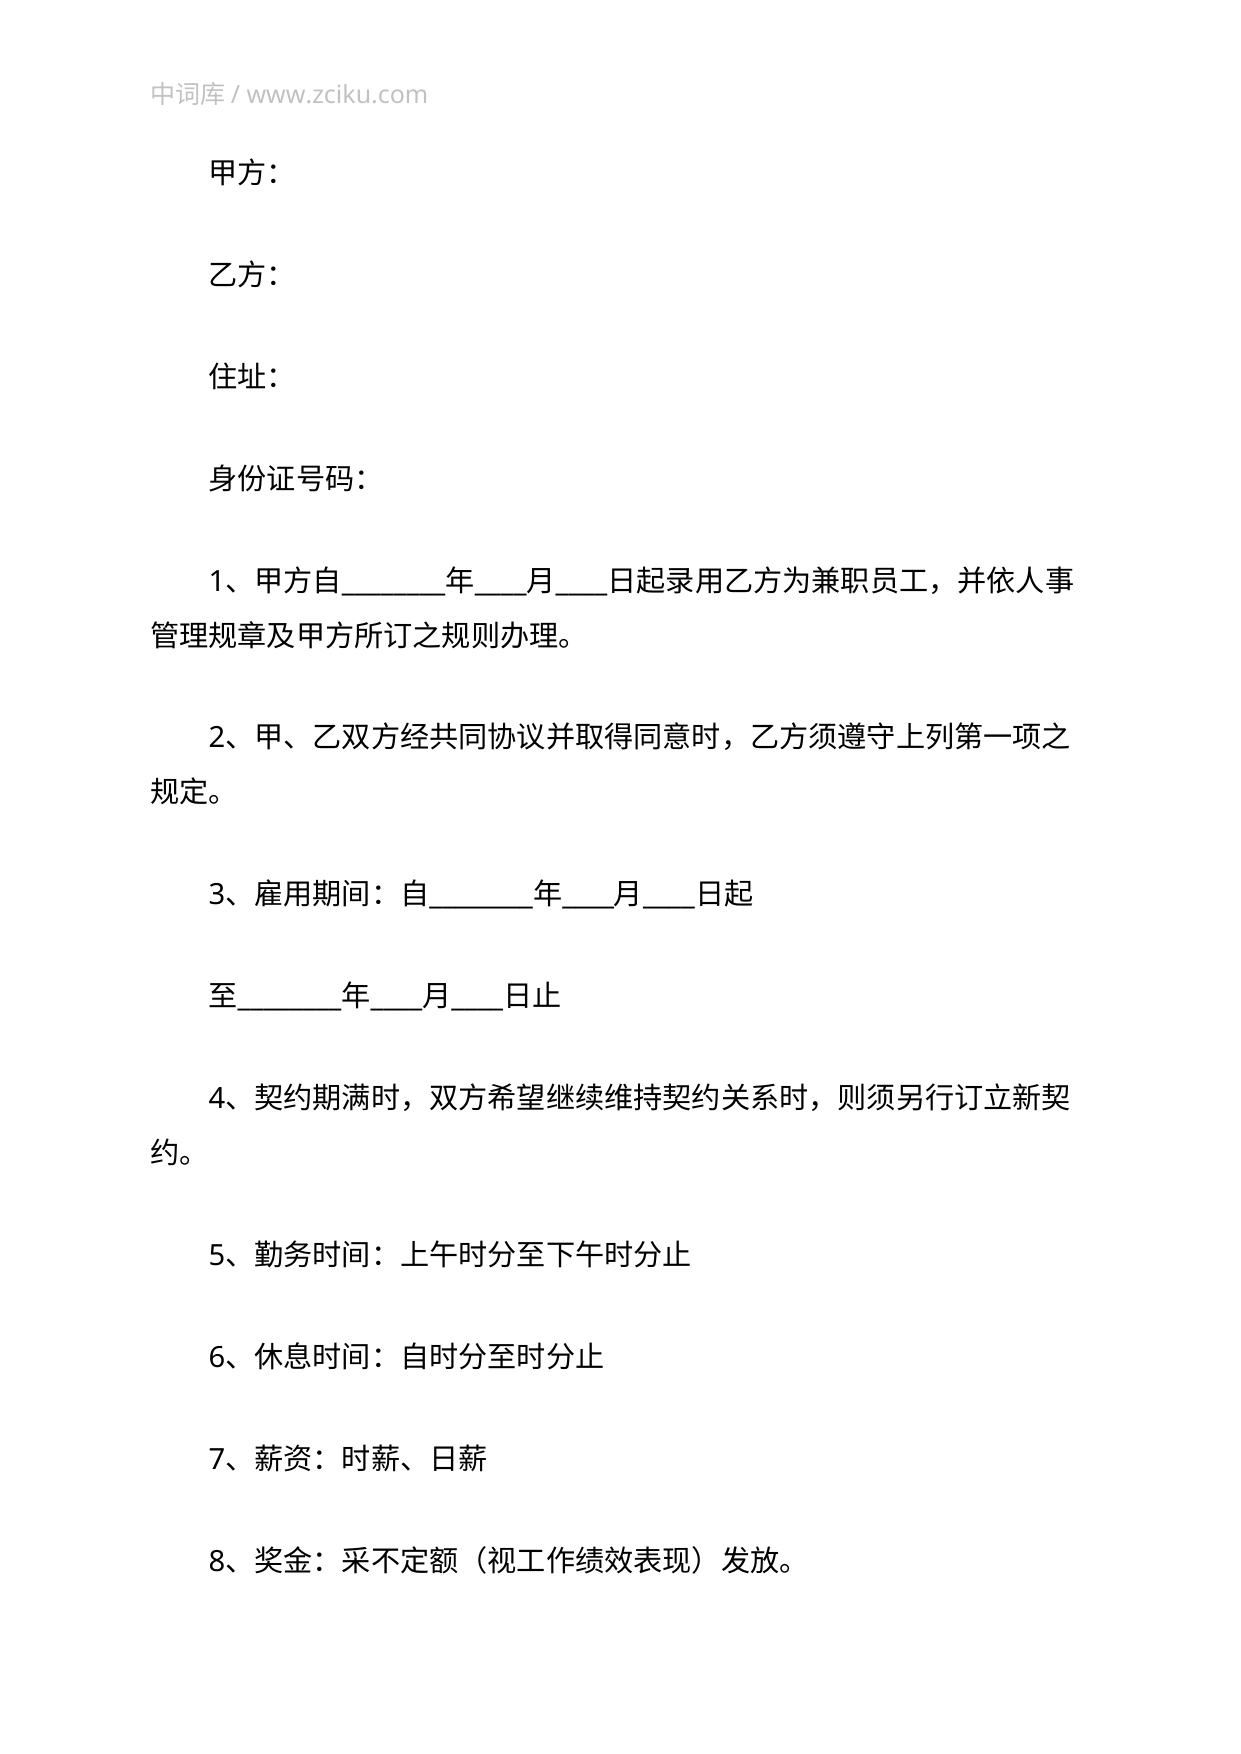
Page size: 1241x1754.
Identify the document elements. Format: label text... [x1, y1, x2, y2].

text 7、薪资：时薪、日薪 [150, 1435, 1090, 1478]
text 乙方： [150, 252, 1090, 294]
text 住址： [150, 353, 1090, 396]
text 身份证号码： [150, 455, 1090, 498]
text 甲方： [150, 150, 1090, 192]
text 2、甲、乙双方经共同协议并取得同意时，乙方须遵守上列第一项之规定。 [150, 714, 1090, 811]
text 5、勤务时间：上午时分至下午时分止 [150, 1231, 1090, 1274]
text 8、奖金：采不定额（视工作绩效表现）发放。 [150, 1537, 1090, 1580]
text 6、休息时间：自时分至时分止 [150, 1333, 1090, 1376]
text 3、雇用期间：自________年____月____日起 [150, 871, 1090, 913]
text 1、甲方自________年____月____日起录用乙方为兼职员工，并依人事管理规章及甲方所订之规则办理。 [150, 557, 1090, 654]
text 4、契约期满时，双方希望继续维持契约关系时，则须另行订立新契约。 [150, 1074, 1090, 1172]
text 至________年____月____日止 [150, 973, 1090, 1015]
